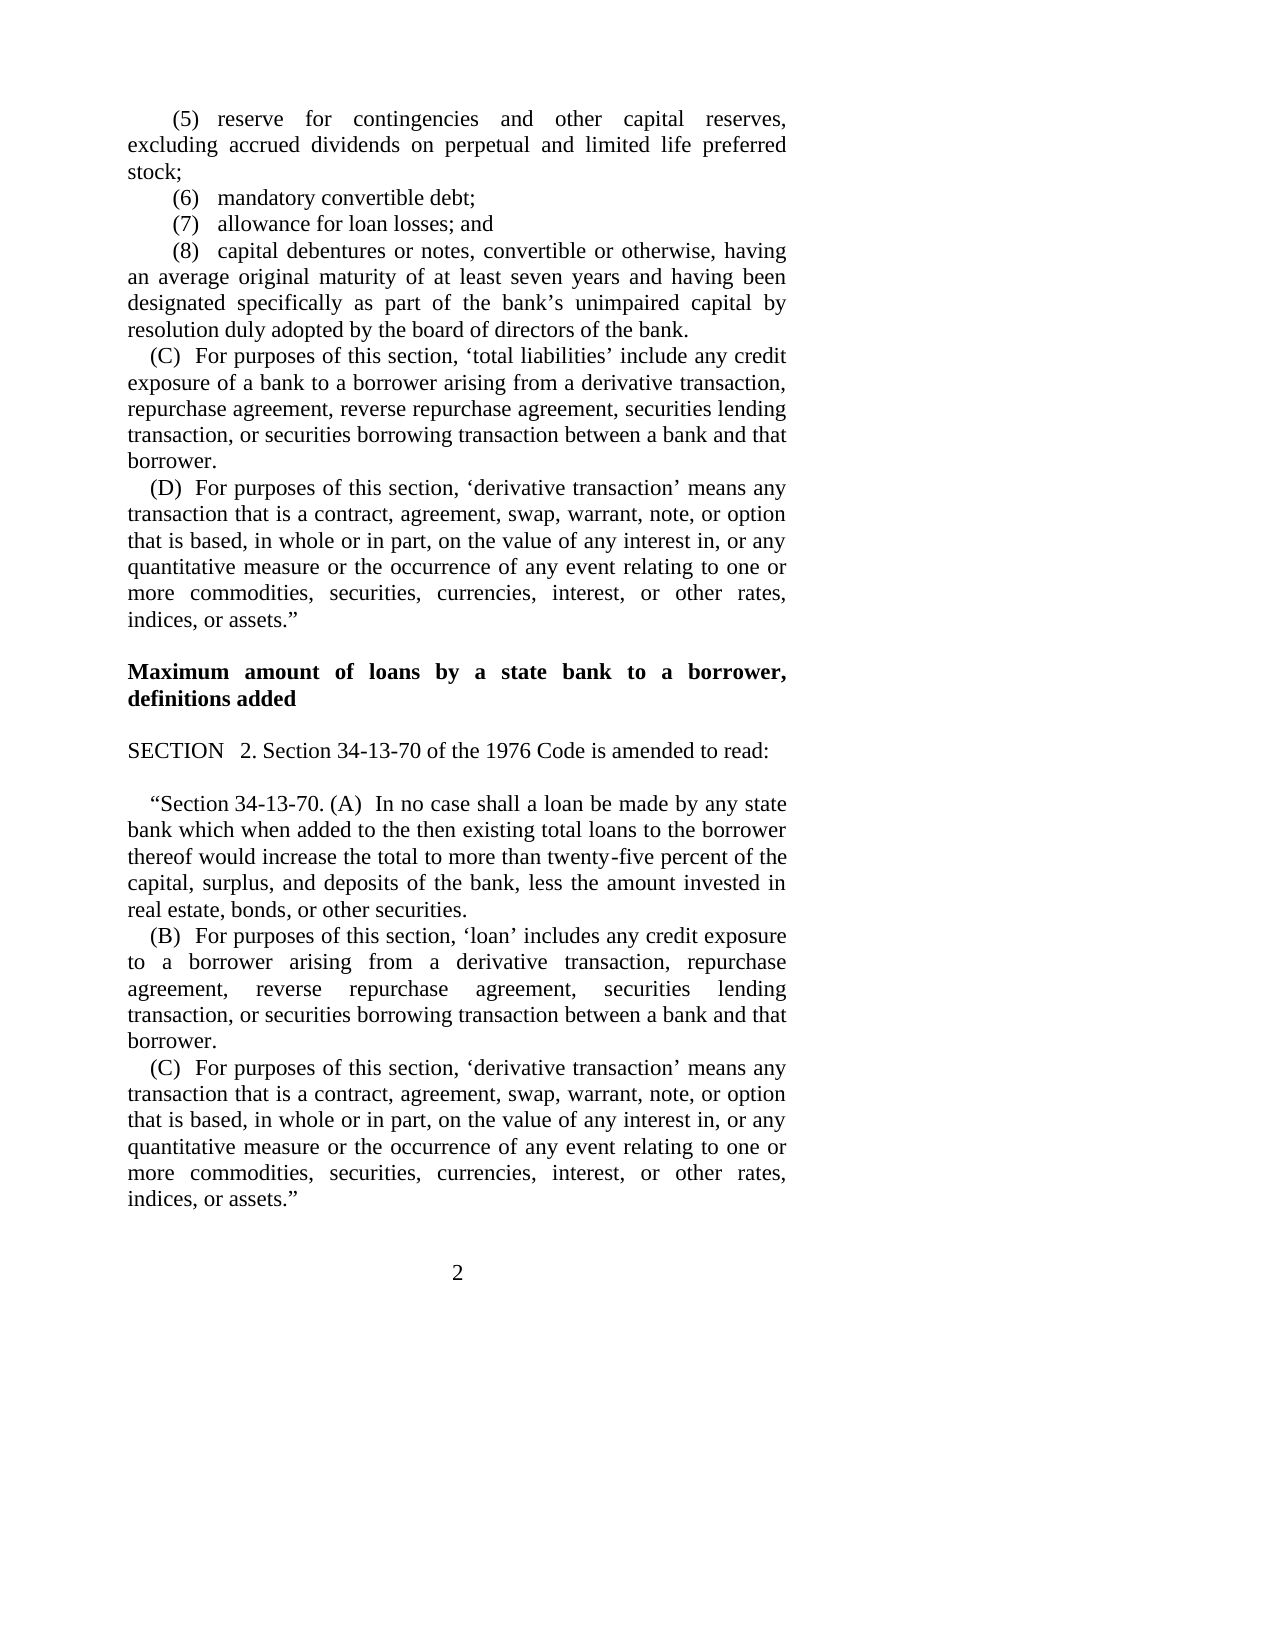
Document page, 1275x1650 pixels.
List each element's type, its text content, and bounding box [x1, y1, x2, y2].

text (7) allowance for loan losses; and [127, 210, 787, 237]
text (C) For purposes of this section, ‘total liabilities’ include any credit exposure of a bank to a borrower arising from a derivative transaction, repurchase agreement, reverse repurchase agreement, securities lending transaction, or securities borrowing transaction between a bank and that borrower. [127, 342, 787, 474]
text (B) For purposes of this section, ‘loan’ includes any credit exposure to a borrower arising from a derivative transaction, repurchase agreement, reverse repurchase agreement, securities lending transaction, or securities borrowing transaction between a bank and that borrower. [127, 922, 787, 1054]
text (D) For purposes of this section, ‘derivative transaction’ means any transaction that is a contract, agreement, swap, warrant, note, or option that is based, in whole or in part, on the value of any interest in, or any quantitative measure or the occurrence of any event relating to one or more commodities, securities, currencies, interest, or other rates, indices, or assets.” [127, 474, 787, 632]
text “Section 34-13-70. (A) In no case shall a loan be made by any state bank which when added to the then existing total loans to the borrower thereof would increase the total to more than twenty-five percent of the capital, surplus, and deposits of the bank, less the amount invested in real estate, bonds, or other securities. [127, 790, 787, 922]
text Maximum amount of loans by a state bank to a borrower, definitions added [127, 658, 787, 711]
text (8) capital debentures or notes, convertible or otherwise, having an average original maturity of at least seven years and having been designated specifically as part of the bank’s unimpaired capital by resolution duly adopted by the board of directors of the bank. [127, 237, 787, 342]
text (5) reserve for contingencies and other capital reserves, excluding accrued dividends on perpetual and limited life preferred stock; [127, 105, 787, 184]
text SECTION 2. Section 34-13-70 of the 1976 Code is amended to read: [127, 737, 787, 764]
text (6) mandatory convertible debt; [127, 184, 787, 210]
text (C) For purposes of this section, ‘derivative transaction’ means any transaction that is a contract, agreement, swap, warrant, note, or option that is based, in whole or in part, on the value of any interest in, or any quantitative measure or the occurrence of any event relating to one or more commodities, securities, currencies, interest, or other rates, indices, or assets.” [127, 1054, 787, 1212]
